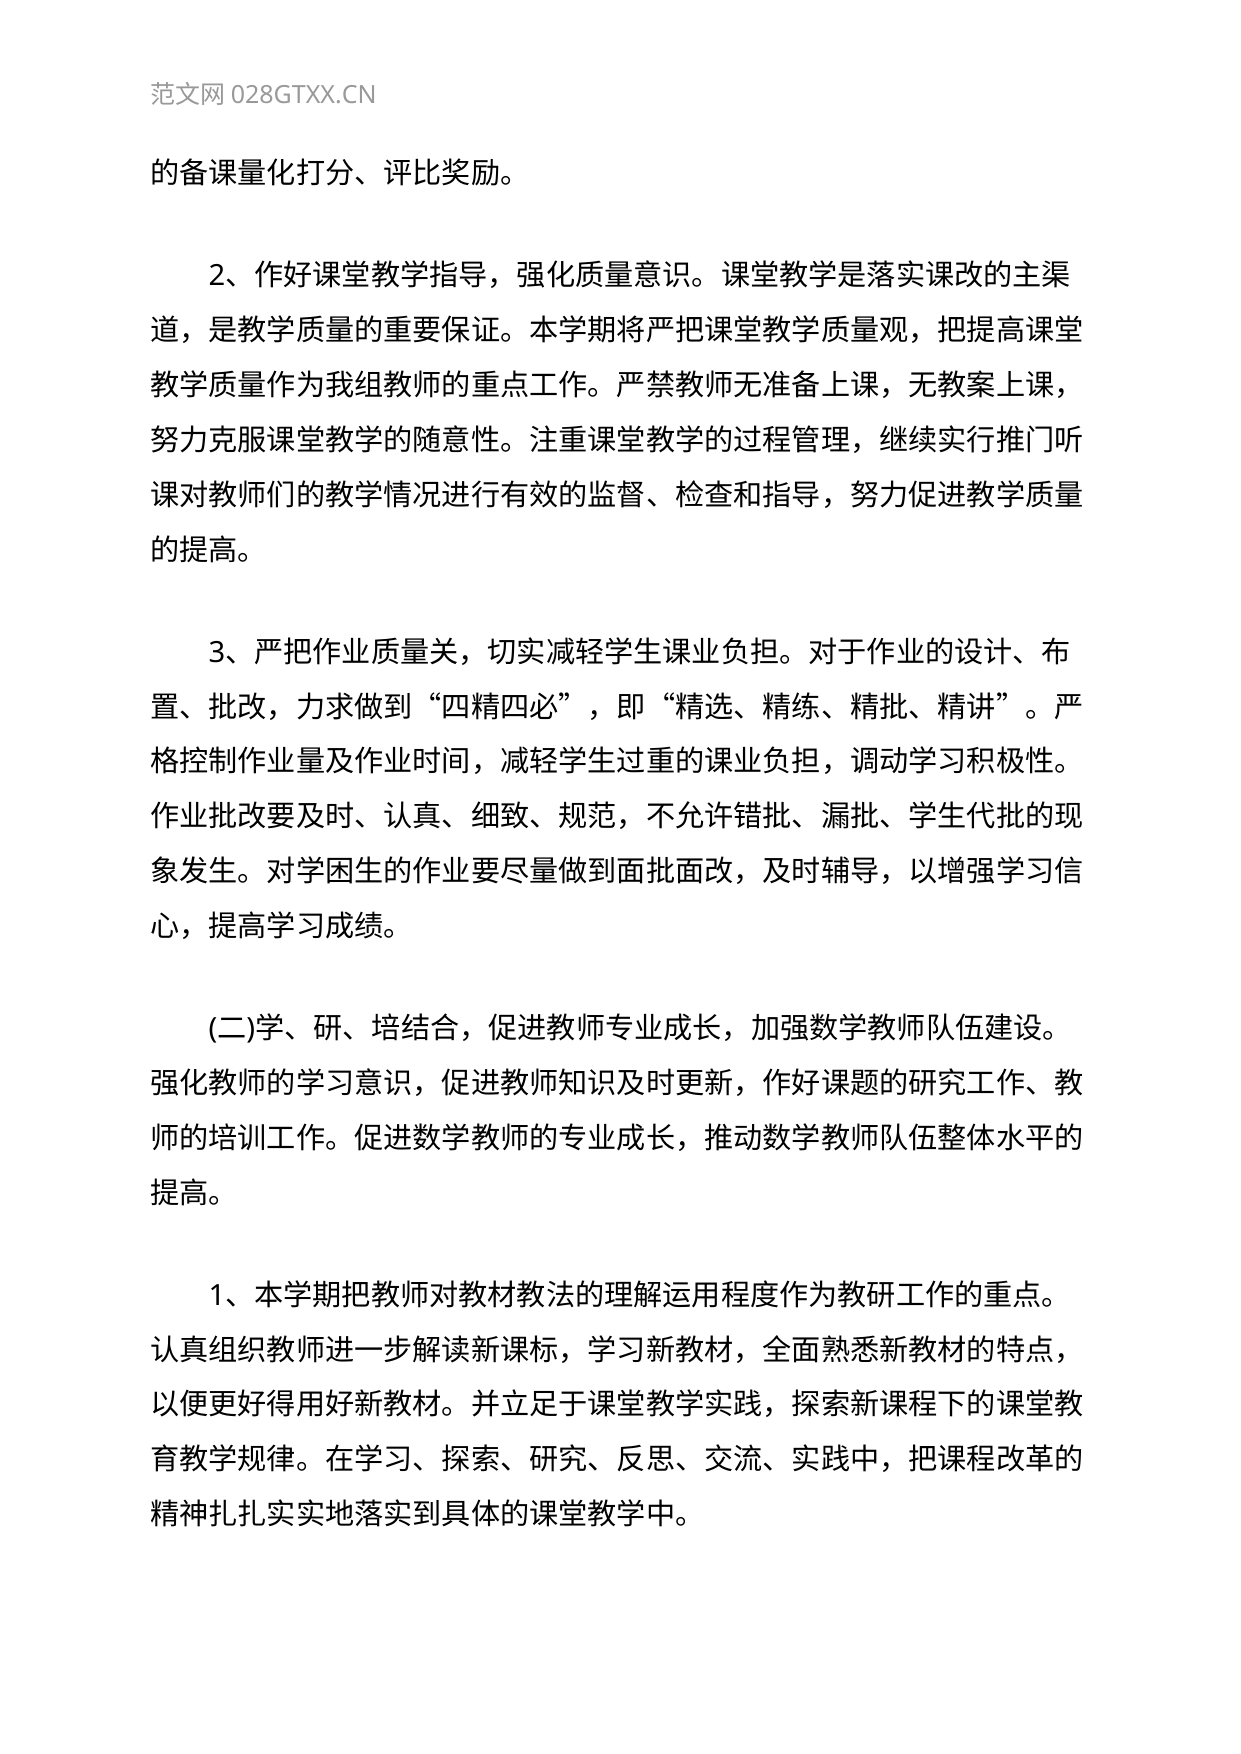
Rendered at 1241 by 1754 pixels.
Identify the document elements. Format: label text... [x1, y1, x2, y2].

text (二)学、研、培结合，促进教师专业成长，加强数学教师队伍建设。 强化教师的学习意识，促进教师知识及时更新，作好课题的研究工作、教师的培训工作。促进数学教师的专业成长，推动数学教师队伍整体水平的提高。 [150, 1004, 1090, 1212]
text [150, 150, 1090, 192]
text 2、作好课堂教学指导，强化质量意识。课堂教学是落实课改的主渠道，是教学质量的重要保证。本学期将严把课堂教学质量观，把提高课堂教学质量作为我组教师的重点工作。严禁教师无准备上课，无教案上课，努力克服课堂教学的随意性。注重课堂教学的过程管理，继续实行推门听课对教师们的教学情况进行有效的监督、检查和指导，努力促进教学质量的提高。 [150, 252, 1090, 569]
text 3、严把作业质量关，切实减轻学生课业负担。对于作业的设计、布置、批改，力求做到“四精四必”，即“精选、精练、精批、精讲”。严格控制作业量及作业时间，减轻学生过重的课业负担，调动学习积极性。作业批改要及时、认真、细致、规范，不允许错批、漏批、学生代批的现象发生。对学困生的作业要尽量做到面批面改，及时辅导，以增强学习信心，提高学习成绩。 [150, 628, 1090, 945]
text 1、本学期把教师对教材教法的理解运用程度作为教研工作的重点。认真组织教师进一步解读新课标，学习新教材，全面熟悉新教材的特点，以便更好得用好新教材。并立足于课堂教学实践，探索新课程下的课堂教育教学规律。在学习、探索、研究、反思、交流、实践中，把课程改革的精神扎扎实实地落实到具体的课堂教学中。 [150, 1271, 1090, 1533]
